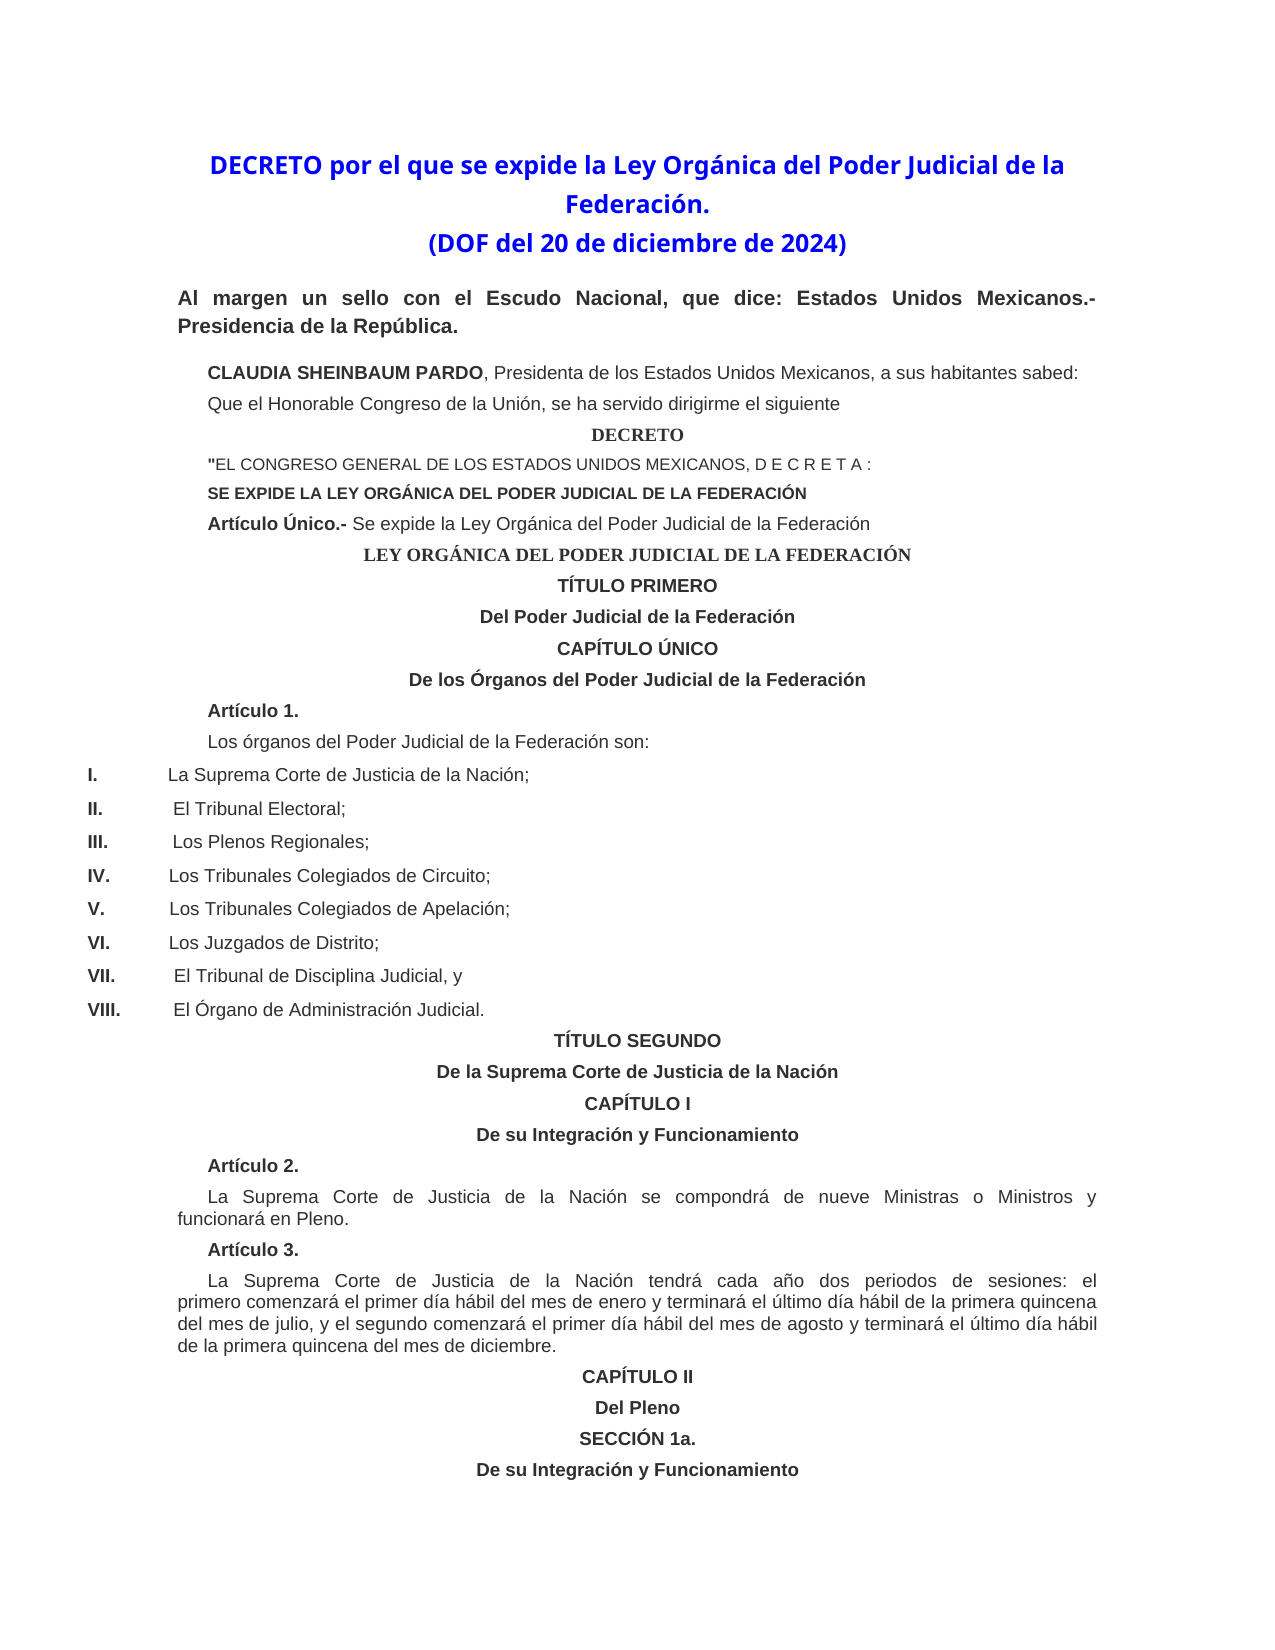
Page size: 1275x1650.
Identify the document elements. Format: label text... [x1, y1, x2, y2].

text De los Órganos del Poder Judicial de la Federación [177, 668, 1098, 690]
text Artículo 3. [177, 1239, 1098, 1260]
text CLAUDIA SHEINBAUM PARDO, Presidenta de los Estados Unidos Mexicanos, a sus habitantes sabed: [177, 362, 1098, 383]
text CAPÍTULO I [177, 1092, 1098, 1114]
text II. El Tribunal Electoral; [87, 795, 1098, 819]
text Los órganos del Poder Judicial de la Federación son: [177, 731, 1098, 752]
text III. Los Plenos Regionales; [87, 829, 1098, 853]
text VII. El Tribunal de Disciplina Judicial, y [87, 963, 1098, 987]
text Del Poder Judicial de la Federación [177, 606, 1098, 628]
text SECCIÓN 1a. [177, 1428, 1098, 1449]
text Del Pleno [177, 1397, 1098, 1418]
text CAPÍTULO II [177, 1366, 1098, 1387]
text DECRETO [177, 424, 1098, 446]
text La Suprema Corte de Justicia de la Nación se compondrá de nueve Ministras o Ministros y funcionará en Pleno. [177, 1186, 1098, 1229]
text TÍTULO PRIMERO [177, 575, 1098, 597]
text "EL CONGRESO GENERAL DE LOS ESTADOS UNIDOS MEXICANOS, D E C R E T A : [177, 455, 1098, 474]
text Que el Honorable Congreso de la Unión, se ha servido dirigirme el siguiente [177, 393, 1098, 414]
text TÍTULO SEGUNDO [177, 1030, 1098, 1052]
text Artículo Único.- Se expide la Ley Orgánica del Poder Judicial de la Federación [177, 513, 1098, 534]
text DECRETO por el que se expide la Ley Orgánica del Poder Judicial de la Federación. (DOF del 20 de diciembre de 2024) [177, 148, 1098, 260]
text De la Suprema Corte de Justicia de la Nación [177, 1061, 1098, 1083]
text LEY ORGÁNICA DEL PODER JUDICIAL DE LA FEDERACIÓN [177, 544, 1098, 565]
text I. La Suprema Corte de Justicia de la Nación; [87, 762, 1098, 786]
text Artículo 2. [177, 1155, 1098, 1176]
text SE EXPIDE LA LEY ORGÁNICA DEL PODER JUDICIAL DE LA FEDERACIÓN [177, 484, 1098, 503]
text De su Integración y Funcionamiento [177, 1459, 1098, 1481]
text VI. Los Juzgados de Distrito; [87, 929, 1098, 953]
text De su Integración y Funcionamiento [177, 1124, 1098, 1145]
text V. Los Tribunales Colegiados de Apelación; [87, 896, 1098, 920]
text Artículo 1. [177, 699, 1098, 721]
text IV. Los Tribunales Colegiados de Circuito; [87, 862, 1098, 886]
text VIII. El Órgano de Administración Judicial. [87, 997, 1098, 1021]
text Al margen un sello con el Escudo Nacional, que dice: Estados Unidos Mexicanos.- Presidencia de la República. [177, 286, 1098, 337]
text CAPÍTULO ÚNICO [177, 637, 1098, 659]
text La Suprema Corte de Justicia de la Nación tendrá cada año dos periodos de sesiones: el primero comenzará el primer día hábil del mes de enero y terminará el último día hábil de la primera quincena del mes de julio, y el segundo comenzará el primer día hábil del mes de agosto y terminará el último día hábil de la primera quincena del mes de diciembre. [177, 1270, 1098, 1356]
